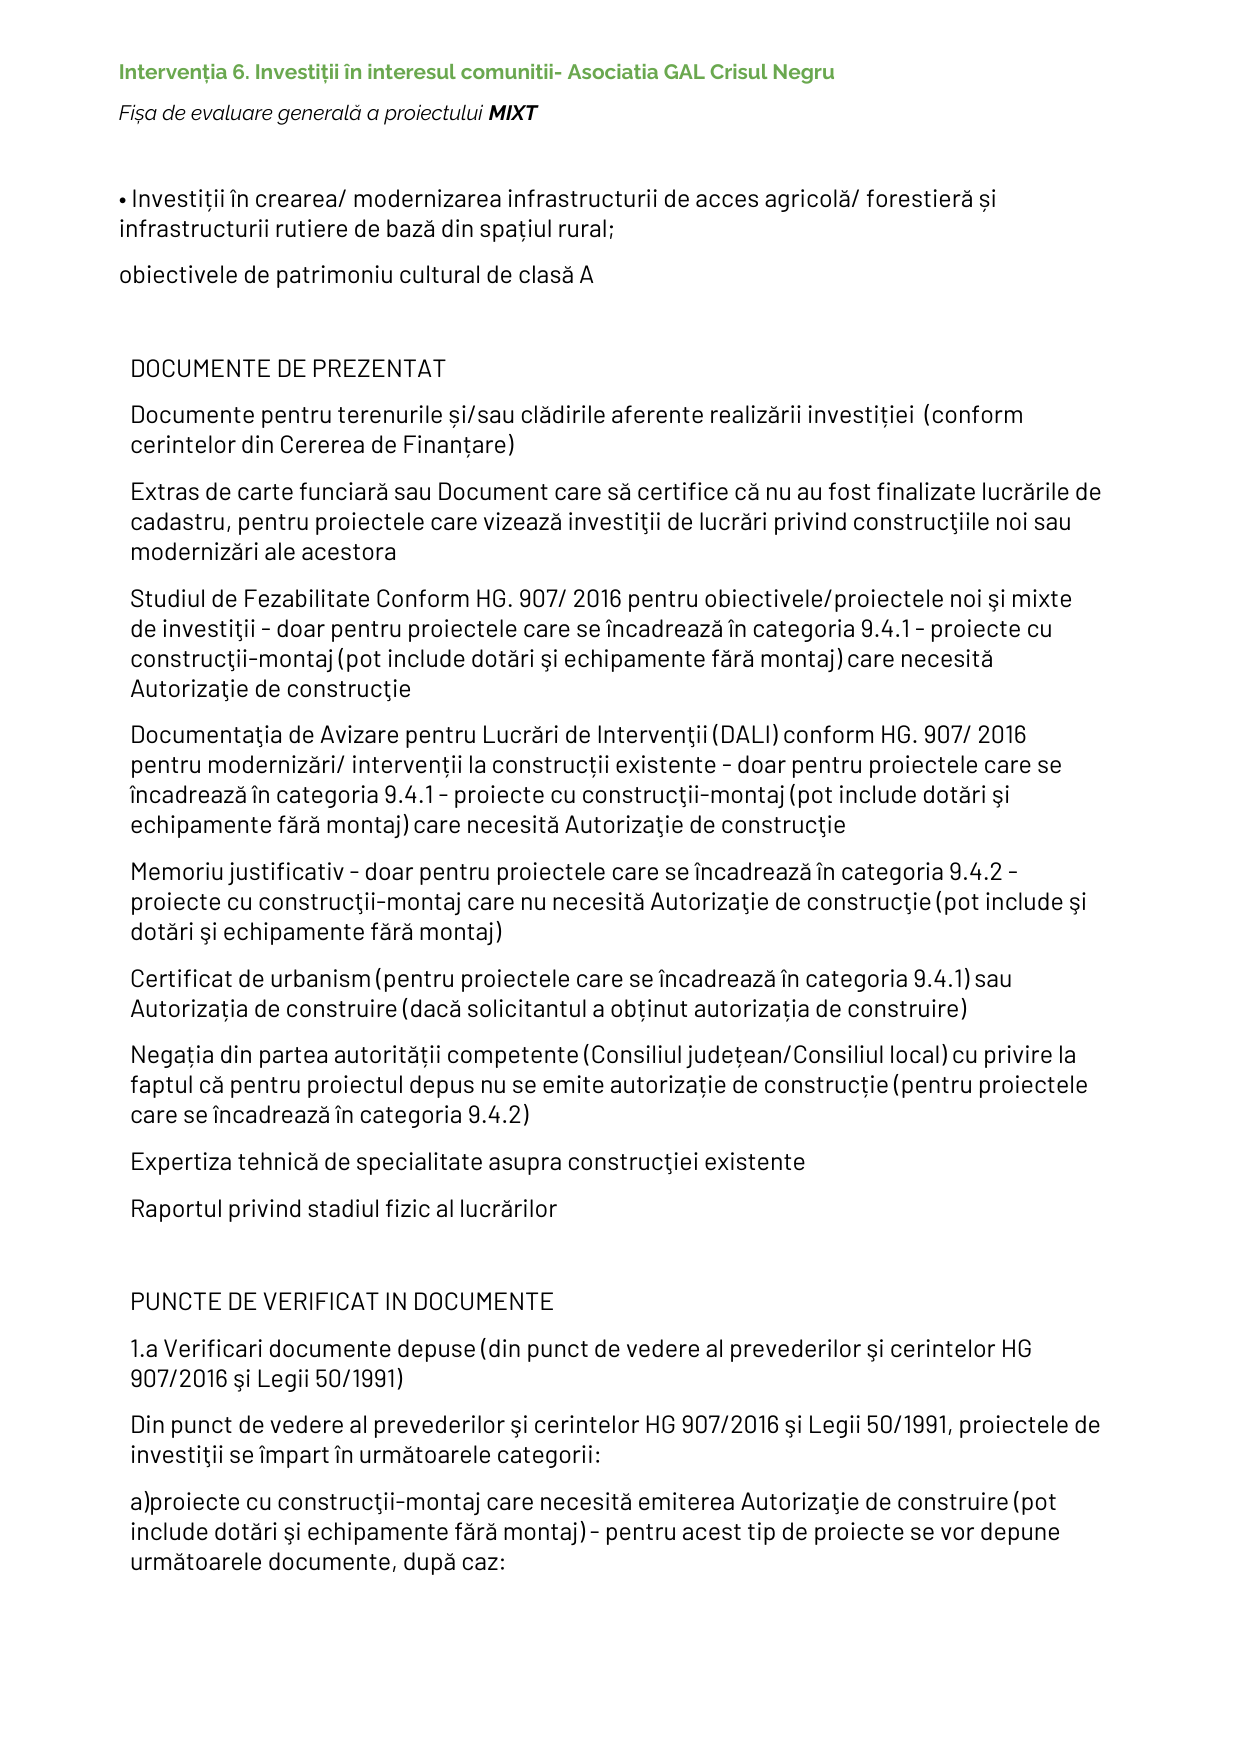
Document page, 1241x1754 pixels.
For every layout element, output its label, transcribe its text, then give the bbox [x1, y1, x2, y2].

table_header DOCUMENTE DE PREZENTAT Documente pentru terenurile și/sau clădirile aferente realizării investiției (conform cerintelor din Cererea de Finanțare) Extras de carte funciară sau Document care să certifice că nu au fost finalizate lucrările de cadastru, pentru proiectele care vizează investiţii de lucrări privind construcţiile noi sau modernizări ale acestora Studiul de Fezabilitate Conform HG. 907/ 2016 pentru obiectivele/proiectele noi şi mixte de investiţii - doar pentru proiectele care se încadrează în categoria 9.4.1 - proiecte cu construcţii-montaj (pot include dotări şi echipamente fără montaj) care necesită Autorizaţie de construcţie Documentaţia de Avizare pentru Lucrări de Intervenţii (DALI) conform HG. 907/ 2016 pentru modernizări/ intervenții la construcții existente - doar pentru proiectele care se încadrează în categoria 9.4.1 - proiecte cu construcţii-montaj (pot include dotări şi echipamente fără montaj) care necesită Autorizaţie de construcţie Memoriu justificativ - doar pentru proiectele care se încadrează în categoria 9.4.2 - proiecte cu construcţii-montaj care nu necesită Autorizaţie de construcţie (pot include şi dotări şi echipamente fără montaj) Certificat de urbanism (pentru proiectele care se încadrează în categoria 9.4.1) sau Autorizația de construire (dacă solicitantul a obținut autorizația de construire) Negația din partea autorității competente (Consiliul județean/Consiliul local) cu privire la faptul că pentru proiectul depus nu se emite autorizație de construcție (pentru proiectele care se încadrează în categoria 9.4.2) Expertiza tehnică de specialitate asupra construcţiei existente Raportul privind stadiul fizic al lucrărilor [119, 352, 1116, 1286]
text obiectivele de patrimoniu cultural de clasă A [118, 259, 1115, 289]
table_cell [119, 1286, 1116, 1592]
text • Investiții în crearea/ modernizarea infrastructurii de acces agricolă/ forestieră și infrastructurii rutiere de bază din spațiul rural; [118, 182, 1115, 242]
